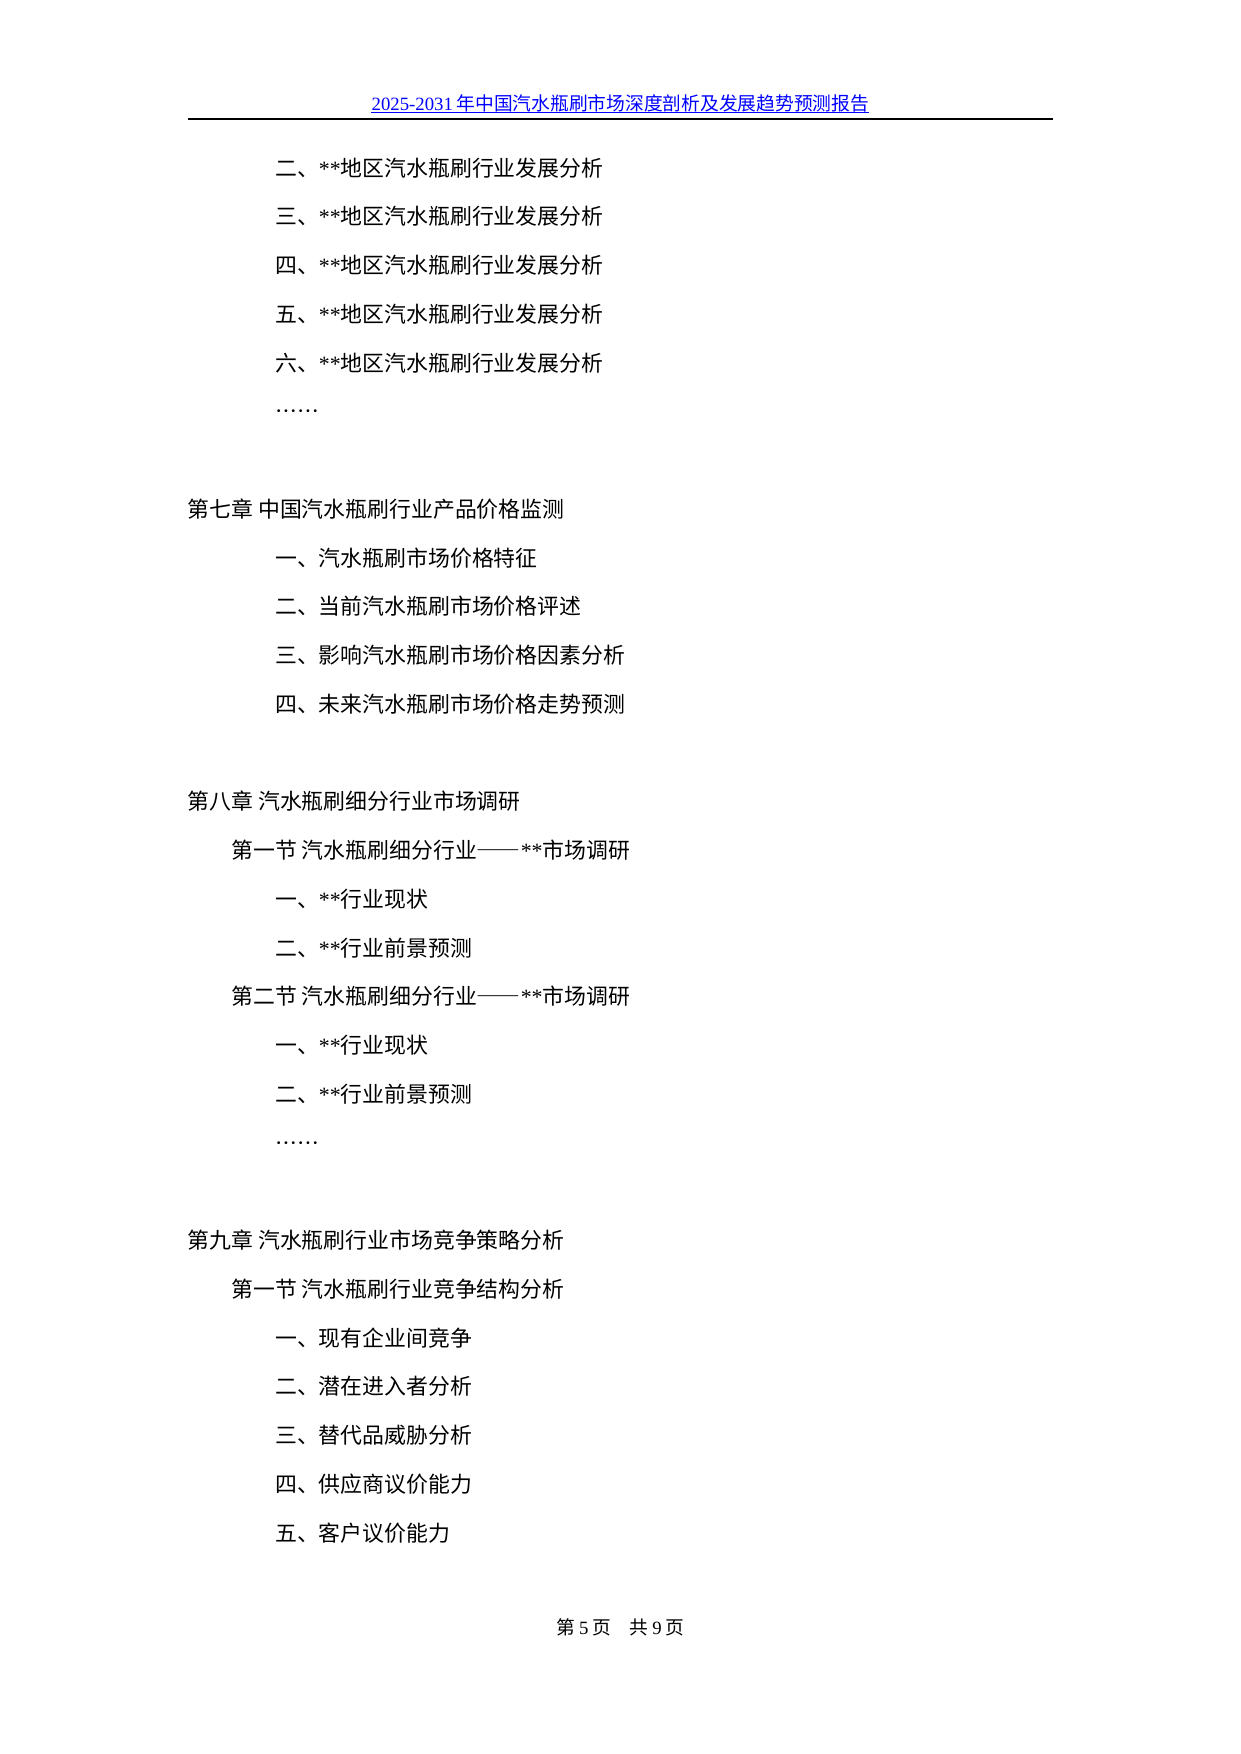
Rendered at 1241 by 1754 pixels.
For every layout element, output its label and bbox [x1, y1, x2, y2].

text [187, 150, 1053, 1548]
